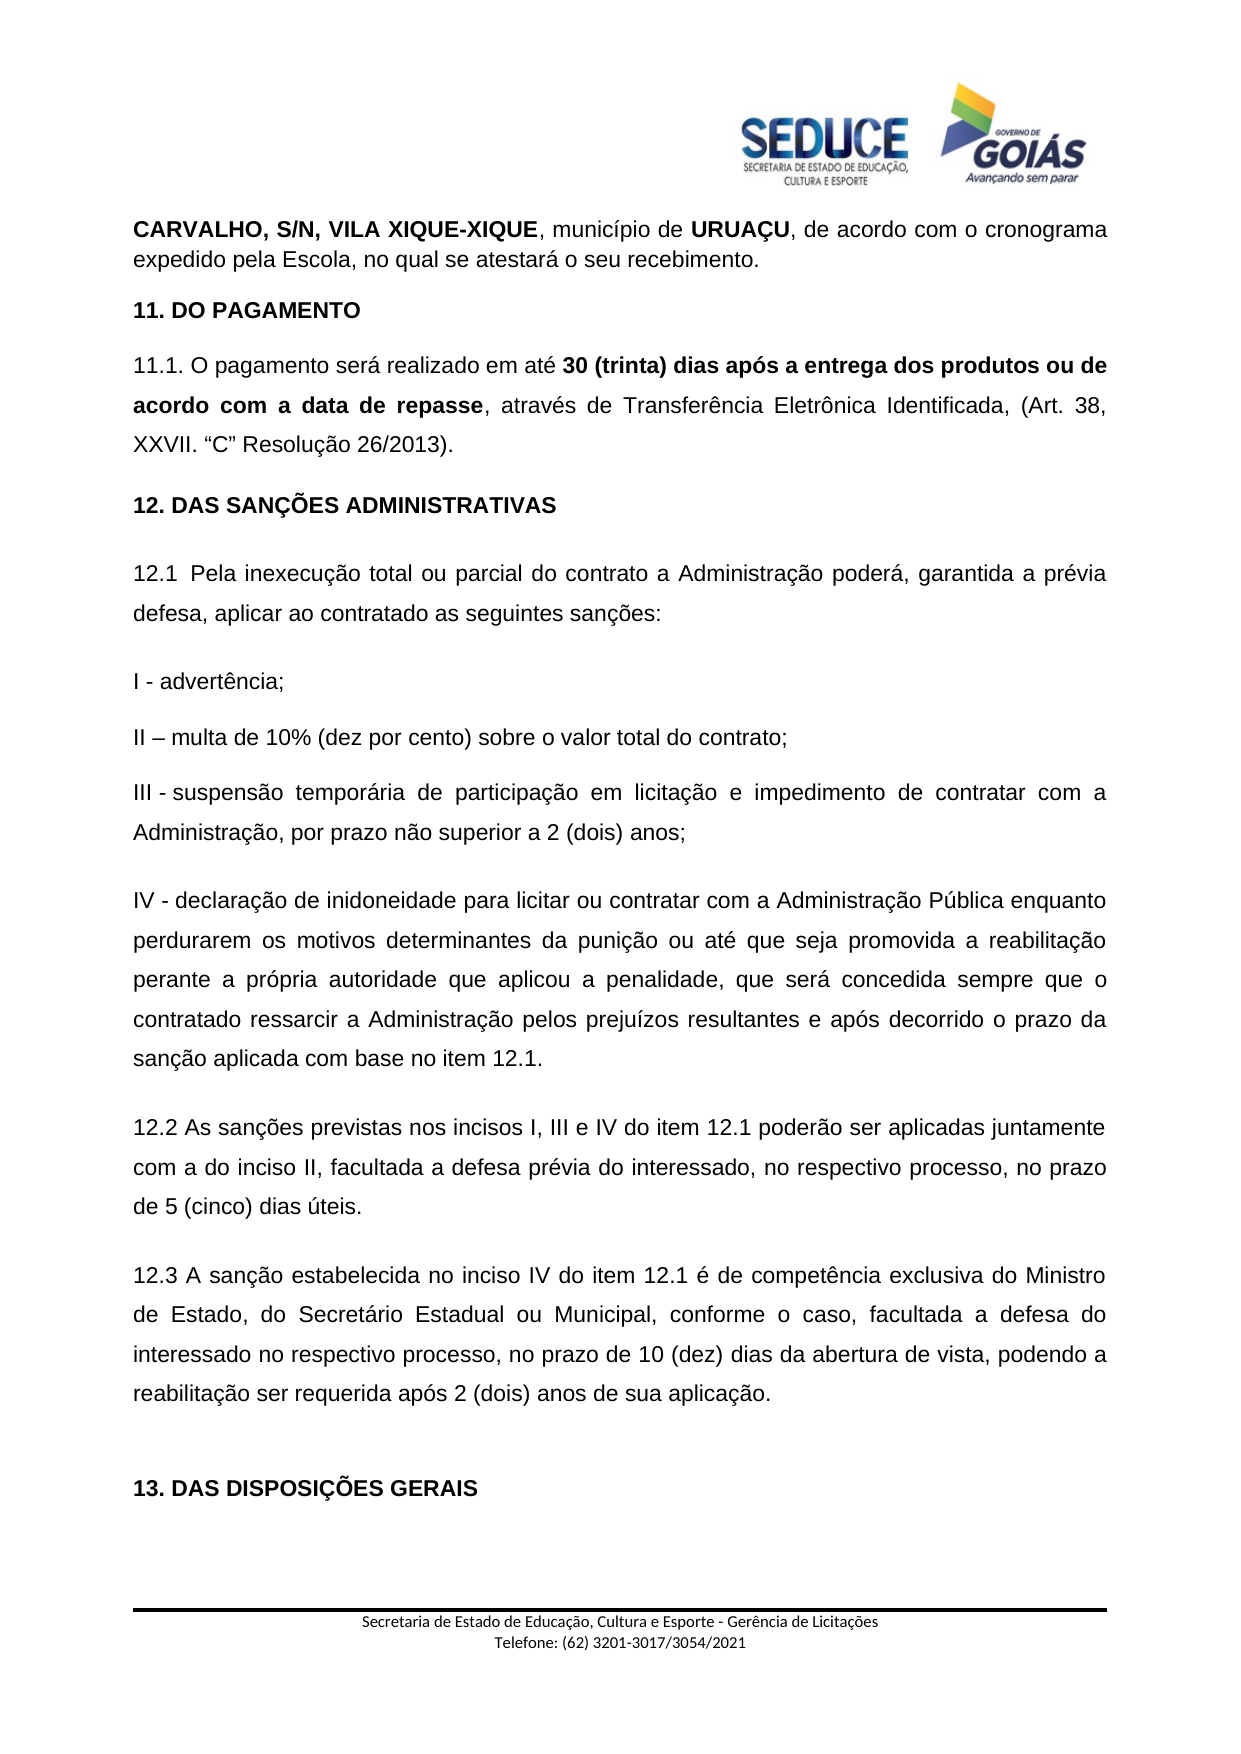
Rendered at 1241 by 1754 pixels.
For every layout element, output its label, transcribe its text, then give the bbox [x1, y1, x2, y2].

text 12.3 A sanção estabelecida no inciso IV do item 12.1 é de competência exclusiva do Ministro de Estado, do Secretário Estadual ou Municipal, conforme o caso, facultada a defesa do interessado no respectivo processo, no prazo de 10 (dez) dias da abertura de vista, podendo a reabilitação ser requerida após 2 (dois) anos de sua aplicação. [133, 1262, 1107, 1406]
text 11.1. O pagamento será realizado em até 30 (trinta) dias após a entrega dos produtos ou de acordo com a data de repasse, através de Transferência Eletrônica Identificada, (Art. 38, XXVII. “C” Resolução 26/2013). [133, 352, 1107, 458]
text 12.2 As sanções previstas nos incisos I, III e IV do item 12.1 poderão ser aplicadas juntamente com a do inciso II, facultada a defesa prévia do interessado, no respectivo processo, no prazo de 5 (cinco) dias úteis. [133, 1114, 1107, 1219]
text I - advertência; [133, 668, 1107, 695]
text 11. DO PAGAMENTO [133, 297, 1107, 323]
text 13. DAS DISPOSIÇÕES GERAIS [133, 1475, 1107, 1501]
text IV - declaração de inidoneidade para licitar ou contratar com a Administração Pública enquanto perdurarem os motivos determinantes da punição ou até que seja promovida a reabilitação perante a própria autoridade que aplicou a penalidade, que será concedida sempre que o contratado ressarcir a Administração pelos prejuízos resultantes e após decorrido o prazo da sanção aplicada com base no item 12.1. [133, 887, 1107, 1072]
text III - suspensão temporária de participação em licitação e impedimento de contratar com a Administração, por prazo não superior a 2 (dois) anos; [133, 779, 1107, 845]
text 12. DAS SANÇÕES ADMINISTRATIVAS [133, 492, 1107, 518]
text II – multa de 10% (dez por cento) sobre o valor total do contrato; [133, 724, 1107, 750]
text 12.1 Pela inexecução total ou parcial do contrato a Administração poderá, garantida a prévia defesa, aplicar ao contratado as seguintes sanções: [133, 560, 1107, 626]
picture [726, 73, 1108, 216]
